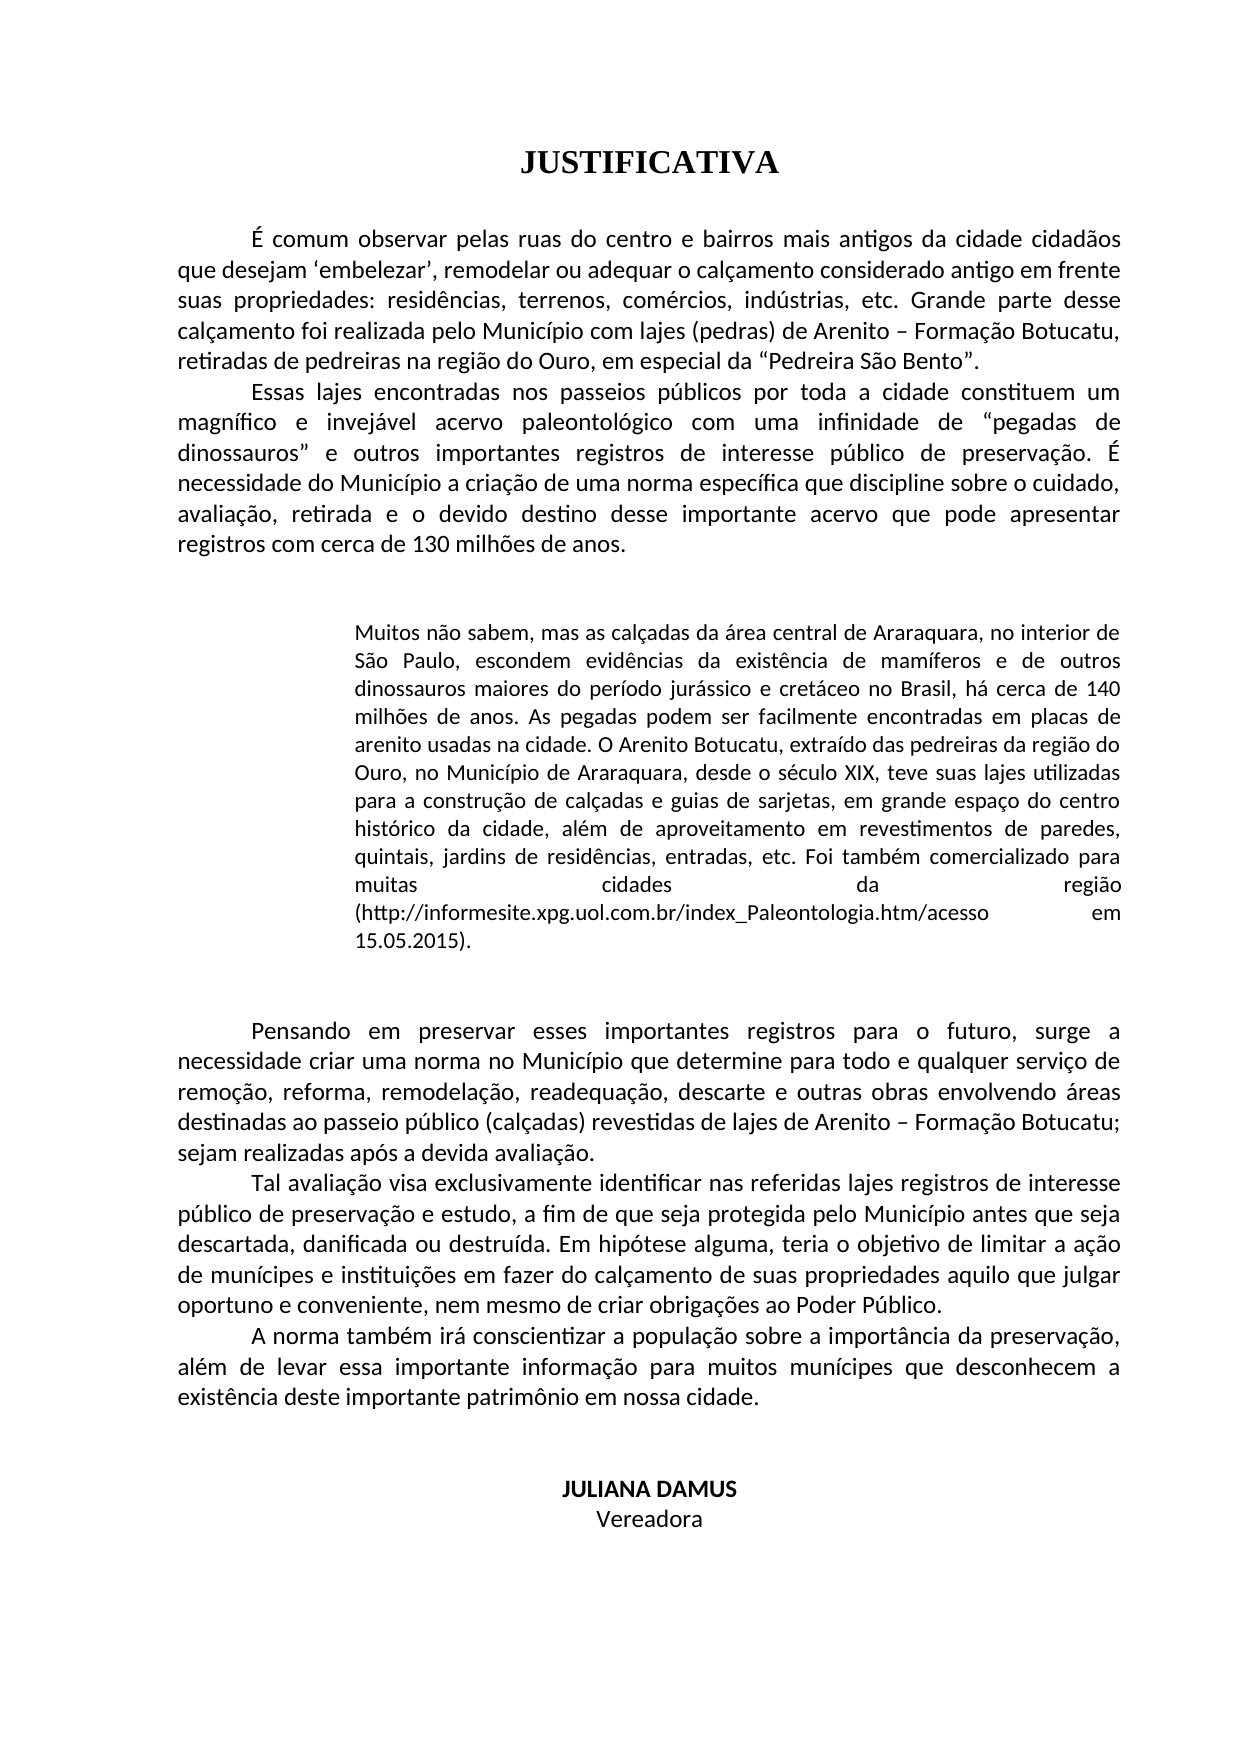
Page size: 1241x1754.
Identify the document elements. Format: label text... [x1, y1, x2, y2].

text Tal avaliação visa exclusivamente identificar nas referidas lajes registros de interesse público de preservação e estudo, a fim de que seja protegida pelo Município antes que seja descartada, danificada ou destruída. Em hipótese alguma, teria o objetivo de limitar a ação de munícipes e instituições em fazer do calçamento de suas propriedades aquilo que julgar oportuno e conveniente, nem mesmo de criar obrigações ao Poder Público. [177, 1168, 1122, 1320]
text Vereadora [177, 1503, 1122, 1534]
text A norma também irá conscientizar a população sobre a importância da preservação, além de levar essa importante informação para muitos munícipes que desconhecem a existência deste importante patrimônio em nossa cidade. [177, 1320, 1122, 1412]
text Muitos não sabem, mas as calçadas da área central de Araraquara, no interior de São Paulo, escondem evidências da existência de mamíferos e de outros dinossauros maiores do período jurássico e cretáceo no Brasil, há cerca de 140 milhões de anos. As pegadas podem ser facilmente encontradas em placas de arenito usadas na cidade. O Arenito Botucatu, extraído das pedreiras da região do Ouro, no Município de Araraquara, desde o século XIX, teve suas lajes utilizadas para a construção de calçadas e guias de sarjetas, em grande espaço do centro histórico da cidade, além de aproveitamento em revestimentos de paredes, quintais, jardins de residências, entradas, etc. Foi também comercializado para muitas cidades da região (http://informesite.xpg.uol.com.br/index_Paleontologia.htm/acesso em 15.05.2015). [354, 618, 1122, 954]
text É comum observar pelas ruas do centro e bairros mais antigos da cidade cidadãos que desejam ‘embelezar’, remodelar ou adequar o calçamento considerado antigo em frente suas propriedades: residências, terrenos, comércios, indústrias, etc. Grande parte desse calçamento foi realizada pelo Município com lajes (pedras) de Arenito – Formação Botucatu, retiradas de pedreiras na região do Ouro, em especial da “Pedreira São Bento”. [177, 223, 1122, 376]
text Pensando em preservar esses importantes registros para o futuro, surge a necessidade criar uma norma no Município que determine para todo e qualquer serviço de remoção, reforma, remodelação, readequação, descarte e outras obras envolvendo áreas destinadas ao passeio público (calçadas) revestidas de lajes de Arenito – Formação Botucatu; sejam realizadas após a devida avaliação. [177, 1015, 1122, 1168]
text JULIANA DAMUS [177, 1473, 1122, 1503]
text JUSTIFICATIVA [177, 142, 1122, 180]
text Essas lajes encontradas nos passeios públicos por toda a cidade constituem um magnífico e invejável acervo paleontológico com uma infinidade de “pegadas de dinossauros” e outros importantes registros de interesse público de preservação. É necessidade do Município a criação de uma norma específica que discipline sobre o cuidado, avaliação, retirada e o devido destino desse importante acervo que pode apresentar registros com cerca de 130 milhões de anos. [177, 376, 1122, 559]
